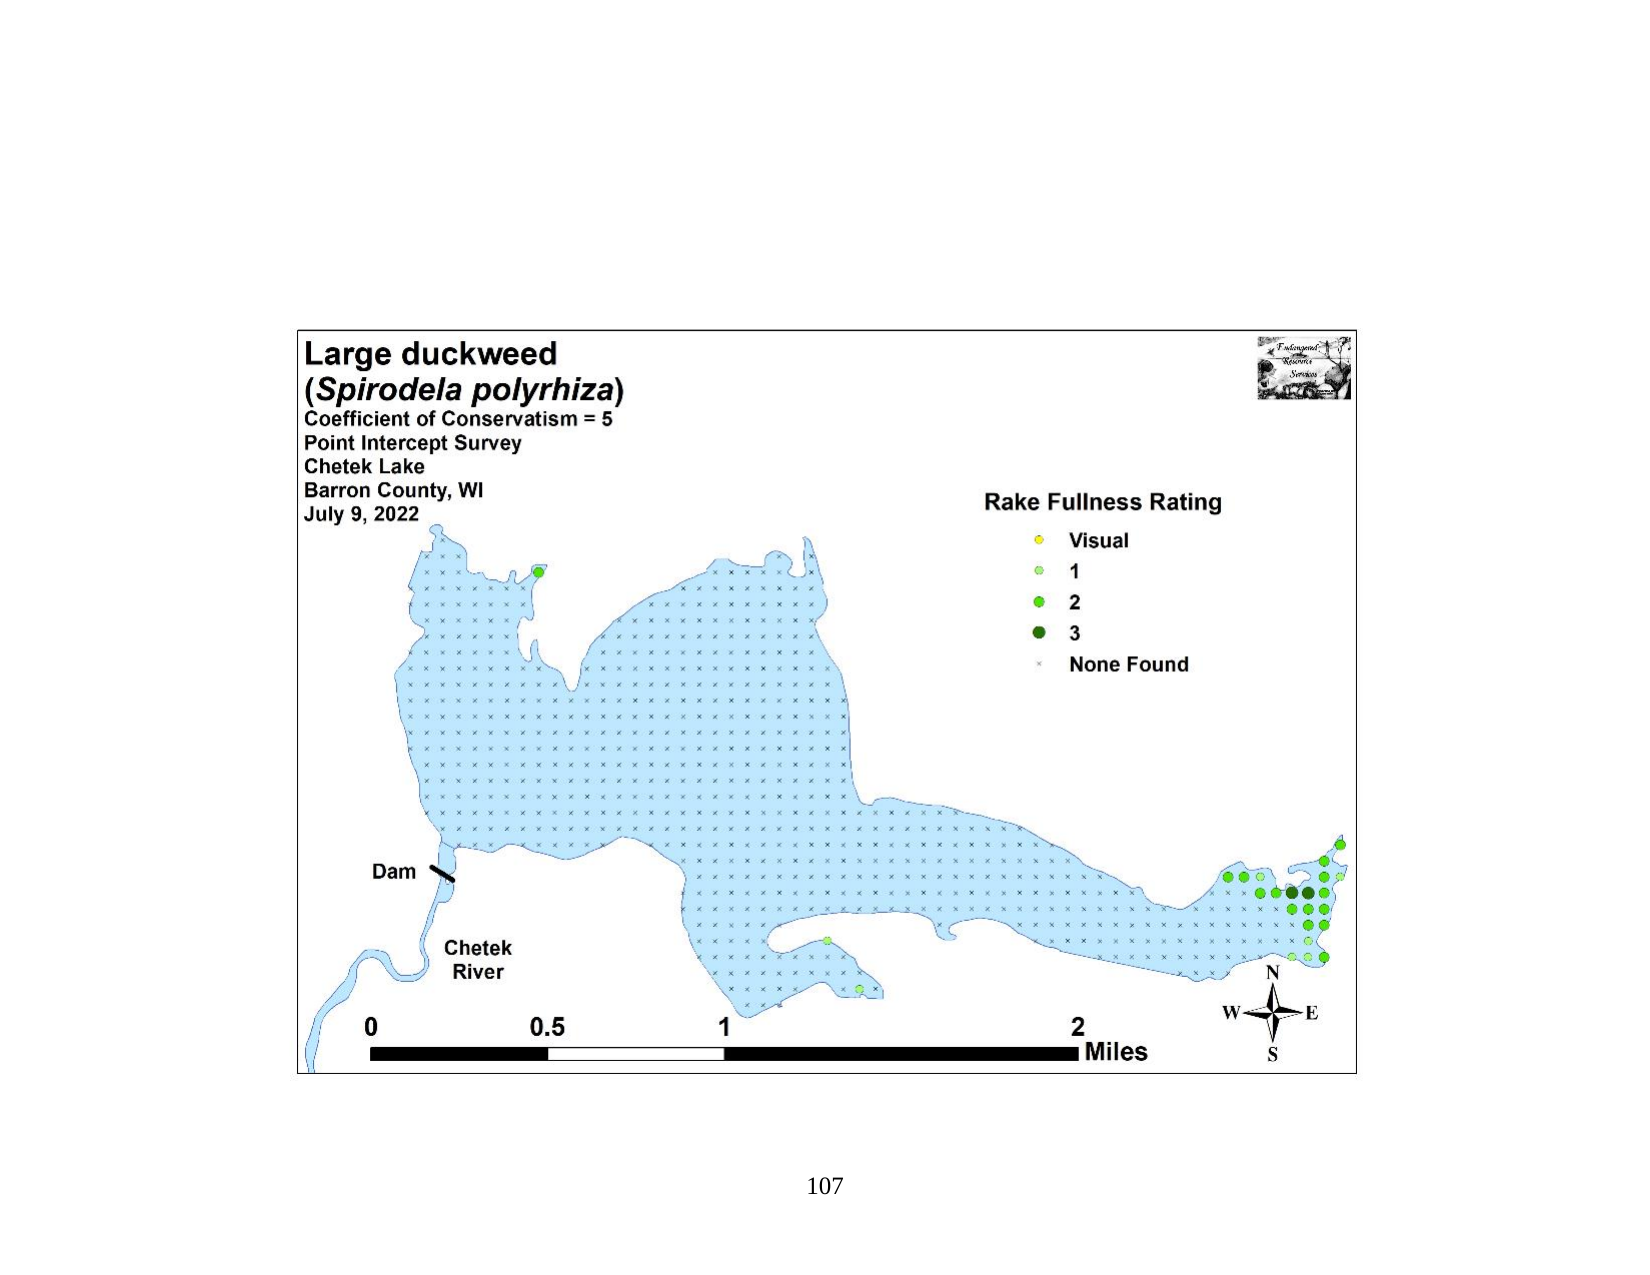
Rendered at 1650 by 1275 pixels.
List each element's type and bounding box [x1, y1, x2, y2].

picture [242, 225, 1408, 1125]
